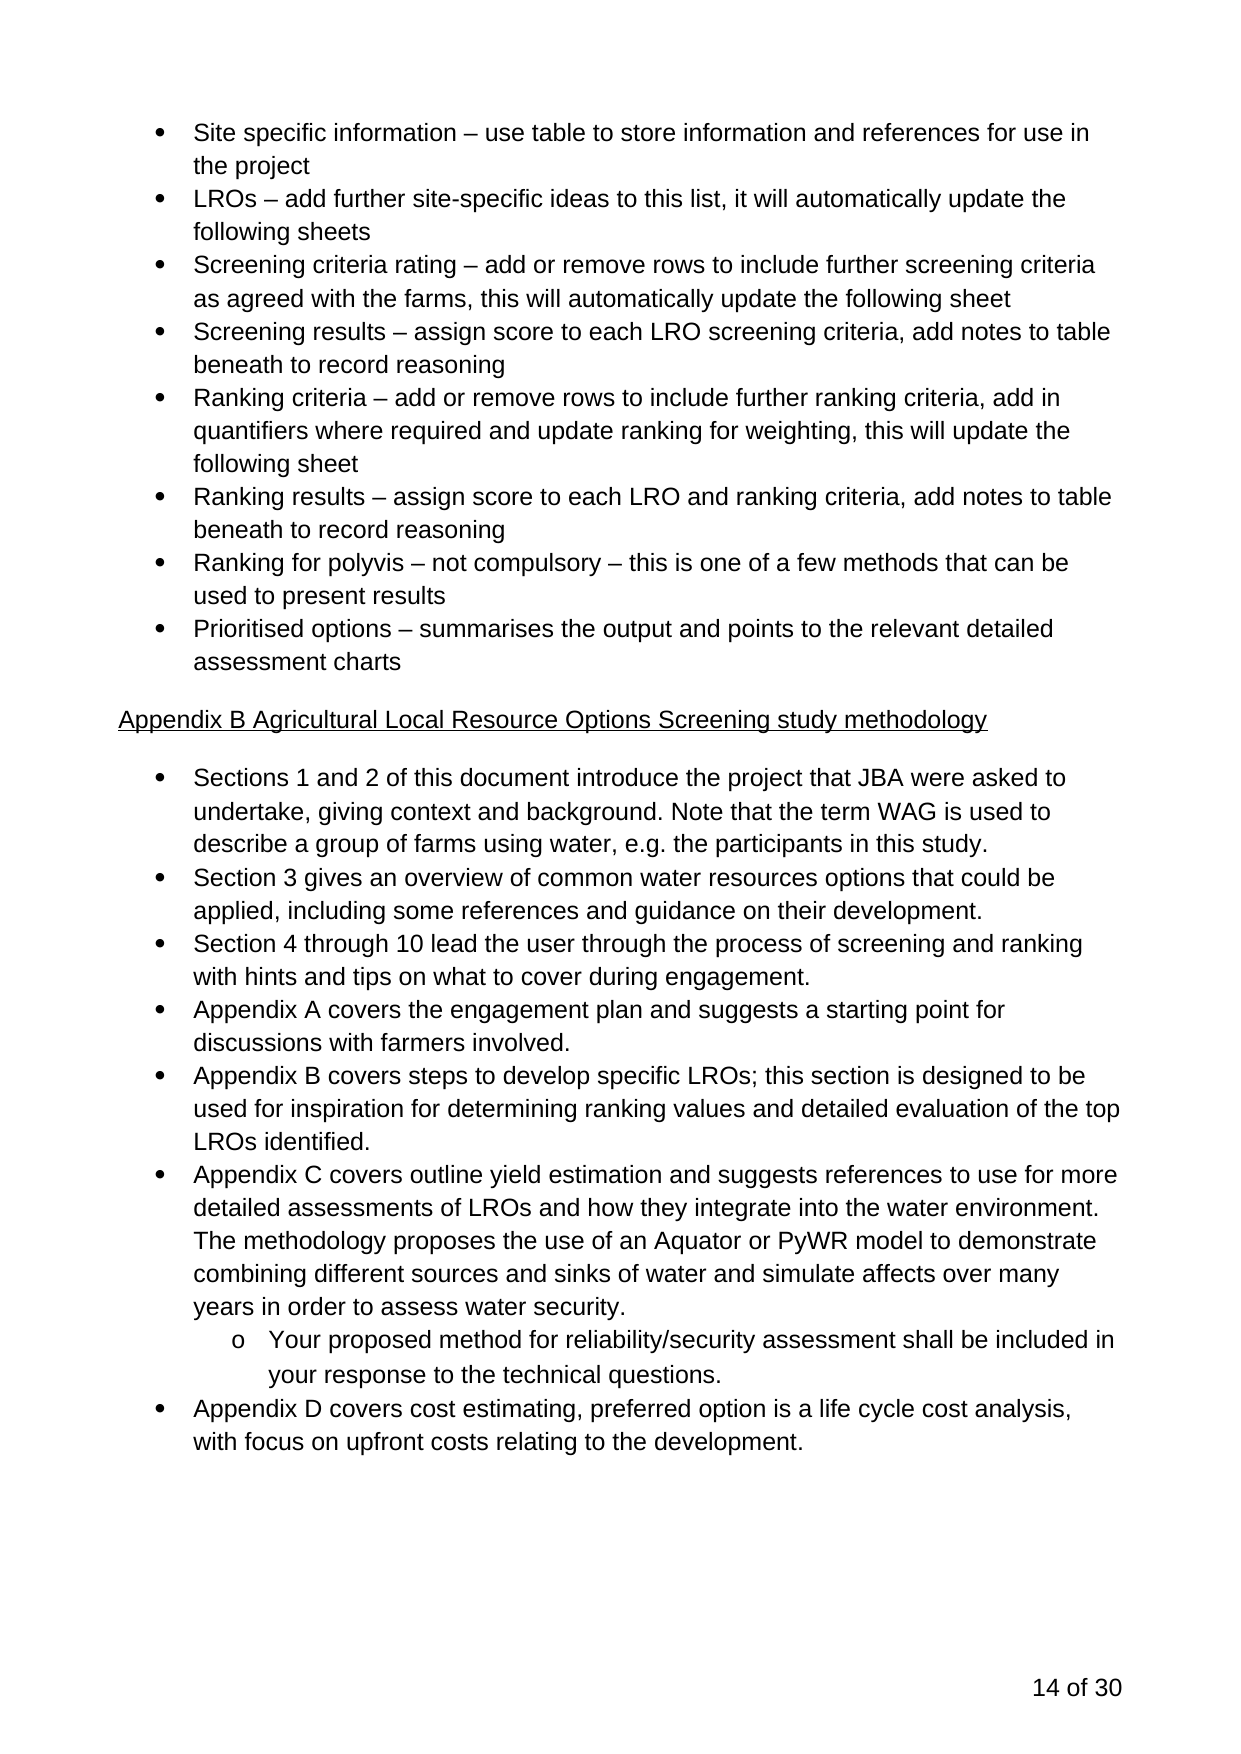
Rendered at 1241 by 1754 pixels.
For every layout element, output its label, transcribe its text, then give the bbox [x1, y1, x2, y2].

list Ranking for polyvis – not compulsory – this is one of a few methods that can be used to present results [156, 548, 1122, 610]
list Ranking criteria – add or remove rows to include further ranking criteria, add in quantifiers where required and update ranking for weighting, this will update the following sheet [156, 383, 1122, 478]
list Appendix D covers cost estimating, preferred option is a life cycle cost analysis, with focus on upfront costs relating to the development. [156, 1393, 1122, 1455]
list Appendix B covers steps to develop specific LROs; this section is designed to be used for inspiration for determining ranking values and detailed evaluation of the top LROs identified. [156, 1061, 1122, 1156]
text Appendix B Agricultural Local Resource Options Screening study methodology [118, 705, 1122, 734]
list Screening criteria rating – add or remove rows to include further screening criteria as agreed with the farms, this will automatically update the following sheet [156, 250, 1122, 312]
list Your proposed method for reliability/security assessment shall be included in your response to the technical questions. [231, 1325, 1122, 1389]
list Sections 1 and 2 of this document introduce the project that JBA were asked to undertake, giving context and background. Note that the term WAG is used to describe a group of farms using water, e.g. the participants in this study. [156, 763, 1122, 858]
list Screening results – assign score to each LRO screening criteria, add notes to table beneath to record reasoning [156, 317, 1122, 378]
list Appendix A covers the engagement plan and suggests a starting point for discussions with farmers involved. [156, 995, 1122, 1057]
list Section 4 through 10 lead the user through the process of screening and ranking with hints and tips on what to cover during engagement. [156, 929, 1122, 991]
list Appendix C covers outline yield estimation and suggests references to use for more detailed assessments of LROs and how they integrate into the water environment. The methodology proposes the use of an Aquator or PyWR model to demonstrate combining different sources and sinks of water and simulate affects over many years in order to assess water security. [156, 1160, 1122, 1321]
list Site specific information – use table to store information and references for use in the project [156, 118, 1122, 180]
list LROs – add further site-specific ideas to this list, it will automatically update the following sheets [156, 184, 1122, 246]
list Section 3 gives an overview of common water resources options that could be applied, including some references and guidance on their development. [156, 862, 1122, 924]
list Ranking results – assign score to each LRO and ranking criteria, add notes to table beneath to record reasoning [156, 482, 1122, 544]
list Prioritised options – summarises the output and points to the relevant detailed assessment charts [156, 614, 1122, 676]
